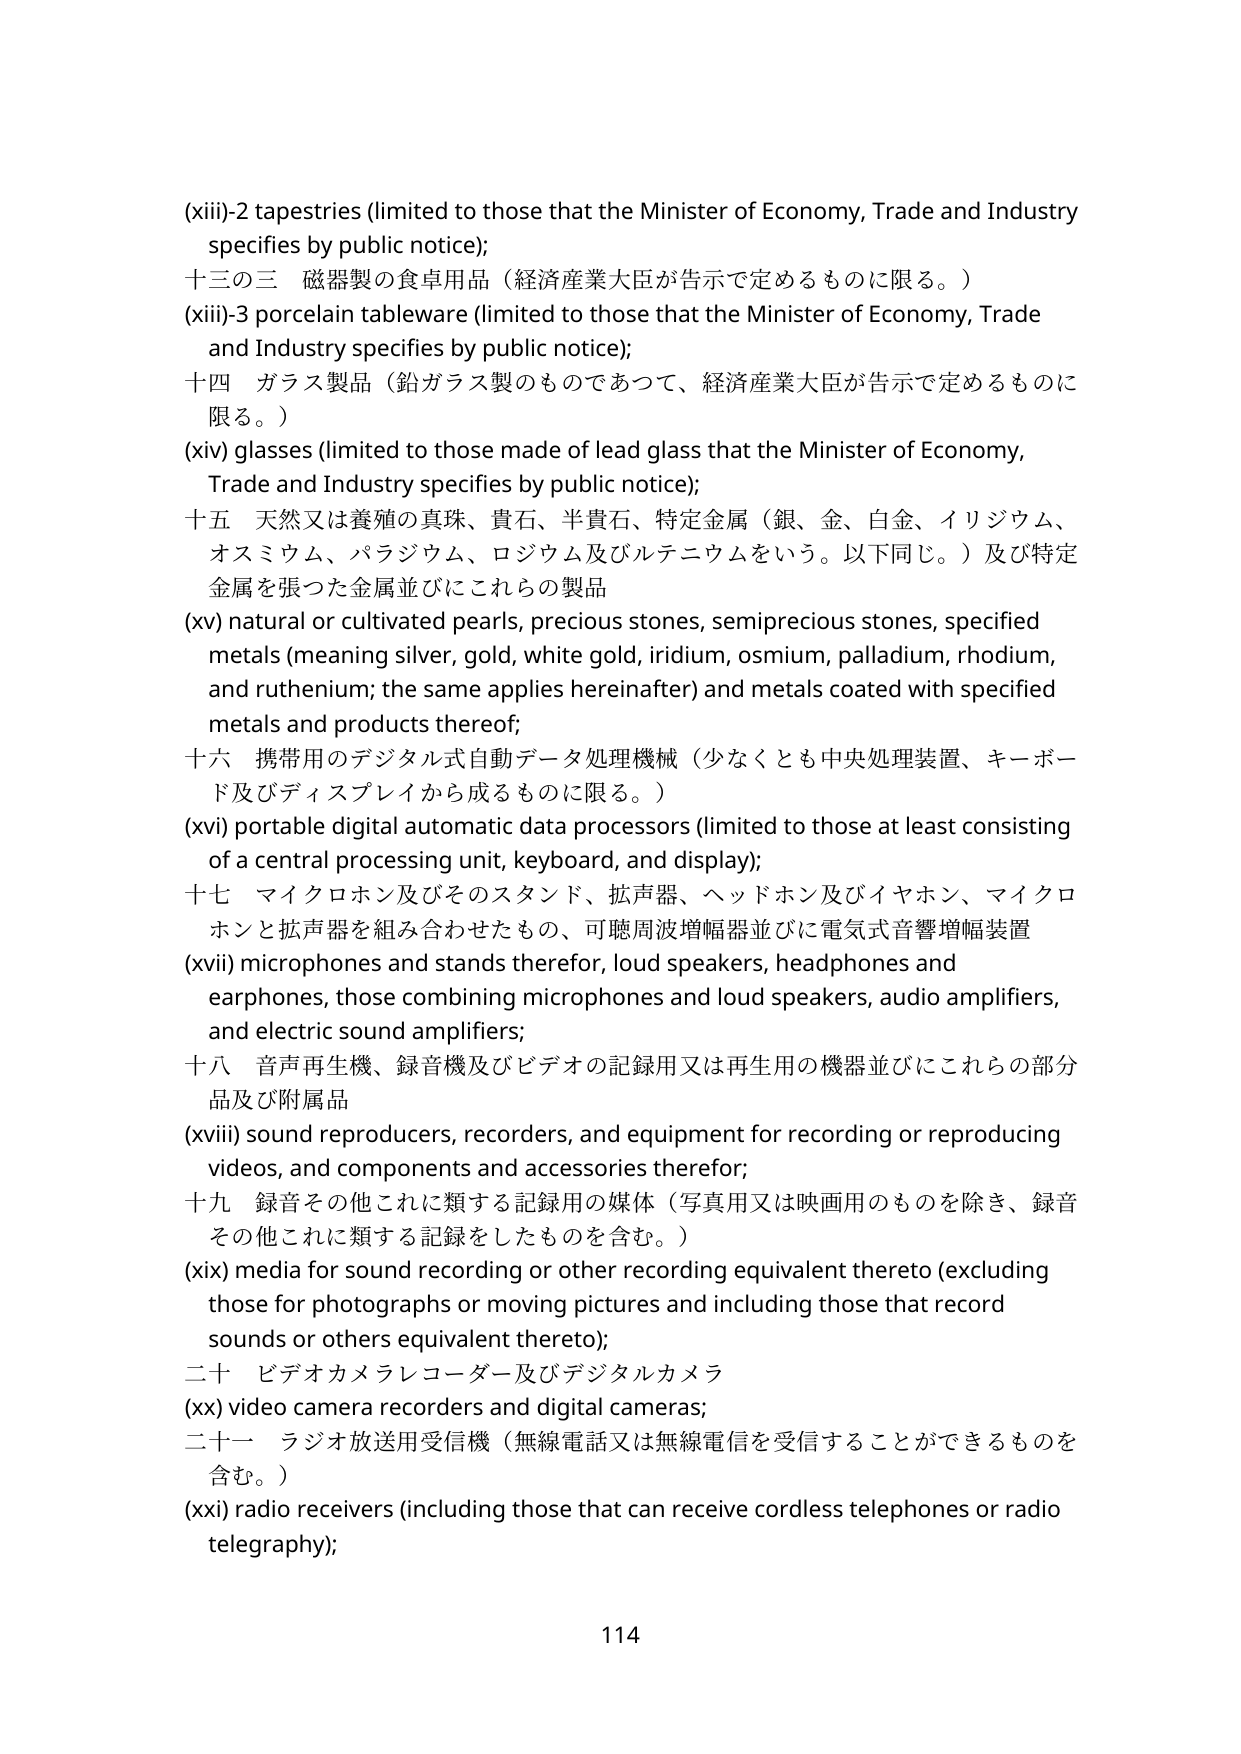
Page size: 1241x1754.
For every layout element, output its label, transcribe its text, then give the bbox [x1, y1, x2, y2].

text 十六 携帯用のデジタル式自動データ処理機械（少なくとも中央処理装置、キーボード及びディスプレイから成るものに限る。） [184, 740, 1079, 809]
text (xiii)-2 tapestries (limited to those that the Minister of Economy, Trade and Industry specifies by public notice); [184, 194, 1079, 262]
text (xviii) sound reproducers, recorders, and equipment for recording or reproducing videos, and components and accessories therefor; [184, 1116, 1079, 1184]
text 十四 ガラス製品（鉛ガラス製のものであつて、経済産業大臣が告示で定めるものに限る。） [184, 364, 1079, 433]
text 二十 ビデオカメラレコーダー及びデジタルカメラ [184, 1355, 1079, 1389]
text (xiv) glasses (limited to those made of lead glass that the Minister of Economy, Trade and Industry specifies by public notice); [184, 433, 1079, 501]
text (xvi) portable digital automatic data processors (limited to those at least consisting of a central processing unit, keyboard, and display); [184, 809, 1079, 877]
text 十九 録音その他これに類する記録用の媒体（写真用又は映画用のものを除き、録音その他これに類する記録をしたものを含む。） [184, 1184, 1079, 1253]
text (xx) video camera recorders and digital cameras; [184, 1389, 1079, 1424]
text (xiii)-3 porcelain tableware (limited to those that the Minister of Economy, Trade and Industry specifies by public notice); [184, 296, 1079, 364]
text 十三の三 磁器製の食卓用品（経済産業大臣が告示で定めるものに限る。） [184, 262, 1079, 296]
text 十八 音声再生機、録音機及びビデオの記録用又は再生用の機器並びにこれらの部分品及び附属品 [184, 1048, 1079, 1116]
text (xxi) radio receivers (including those that can receive cordless telephones or radio telegraphy); [184, 1492, 1079, 1560]
text (xvii) microphones and stands therefor, loud speakers, headphones and earphones, those combining microphones and loud speakers, audio amplifiers, and electric sound amplifiers; [184, 945, 1079, 1048]
text 十五 天然又は養殖の真珠、貴石、半貴石、特定金属（銀、金、白金、イリジウム、オスミウム、パラジウム、ロジウム及びルテニウムをいう。以下同じ。）及び特定金属を張つた金属並びにこれらの製品 [184, 501, 1079, 604]
text 十七 マイクロホン及びそのスタンド、拡声器、ヘッドホン及びイヤホン、マイクロホンと拡声器を組み合わせたもの、可聴周波増幅器並びに電気式音響増幅装置 [184, 877, 1079, 945]
text (xix) media for sound recording or other recording equivalent thereto (excluding those for photographs or moving pictures and including those that record sounds or others equivalent thereto); [184, 1253, 1079, 1355]
text (xv) natural or cultivated pearls, precious stones, semiprecious stones, specified metals (meaning silver, gold, white gold, iridium, osmium, palladium, rhodium, and ruthenium; the same applies hereinafter) and metals coated with specified metals and products thereof; [184, 604, 1079, 740]
text 二十一 ラジオ放送用受信機（無線電話又は無線電信を受信することができるものを含む。） [184, 1424, 1079, 1492]
